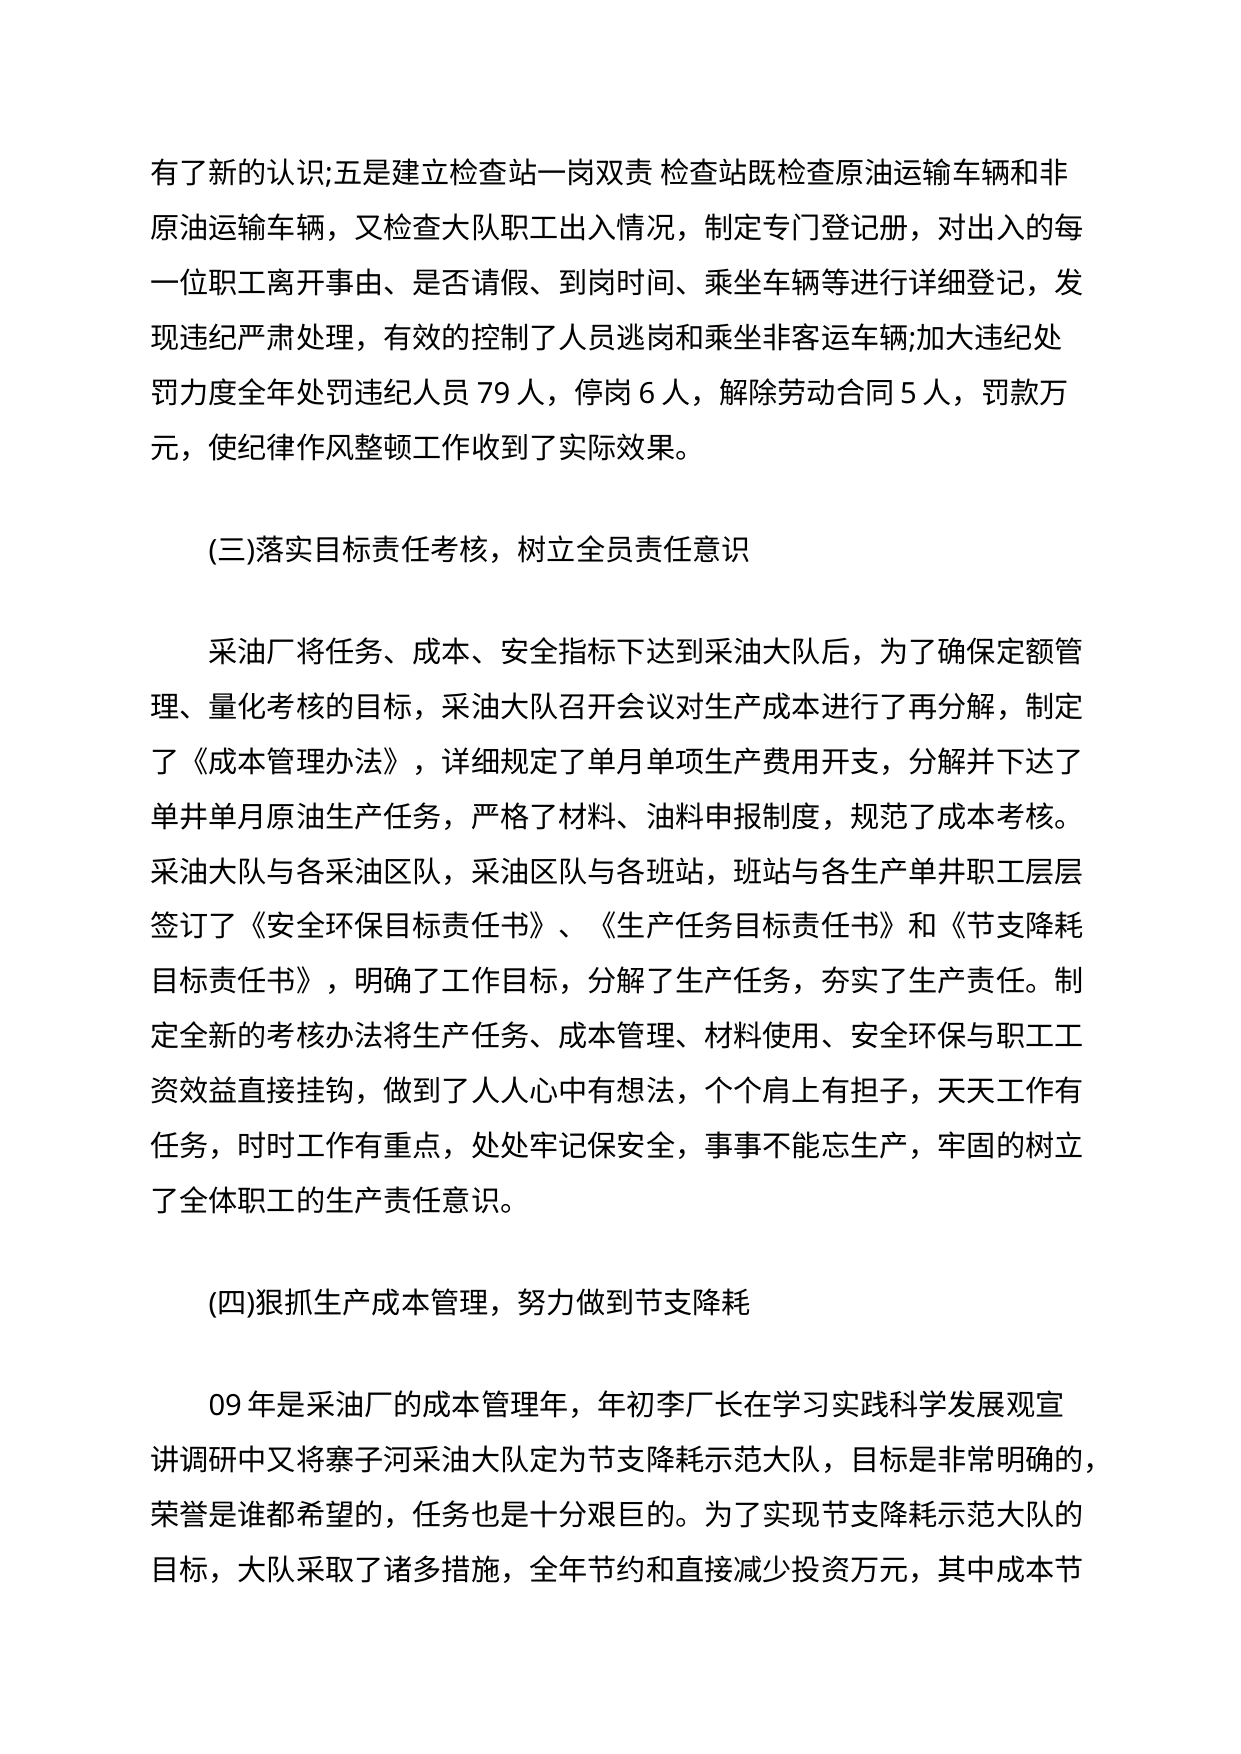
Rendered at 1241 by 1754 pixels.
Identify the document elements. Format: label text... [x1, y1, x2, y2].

text (三)落实目标责任考核，树立全员责任意识 [150, 527, 1090, 569]
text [150, 150, 1090, 467]
text 采油厂将任务、成本、安全指标下达到采油大队后，为了确保定额管理、量化考核的目标，采油大队召开会议对生产成本进行了再分解，制定了《成本管理办法》，详细规定了单月单项生产费用开支，分解并下达了单井单月原油生产任务，严格了材料、油料申报制度，规范了成本考核。采油大队与各采油区队，采油区队与各班站，班站与各生产单井职工层层签订了《安全环保目标责任书》、《生产任务目标责任书》和《节支降耗目标责任书》，明确了工作目标，分解了生产任务，夯实了生产责任。制定全新的考核办法将生产任务、成本管理、材料使用、安全环保与职工工资效益直接挂钩，做到了人人心中有想法，个个肩上有担子，天天工作有任务，时时工作有重点，处处牢记保安全，事事不能忘生产，牢固的树立了全体职工的生产责任意识。 [150, 628, 1090, 1220]
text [150, 1381, 1090, 1588]
text (四)狠抓生产成本管理，努力做到节支降耗 [150, 1279, 1090, 1322]
